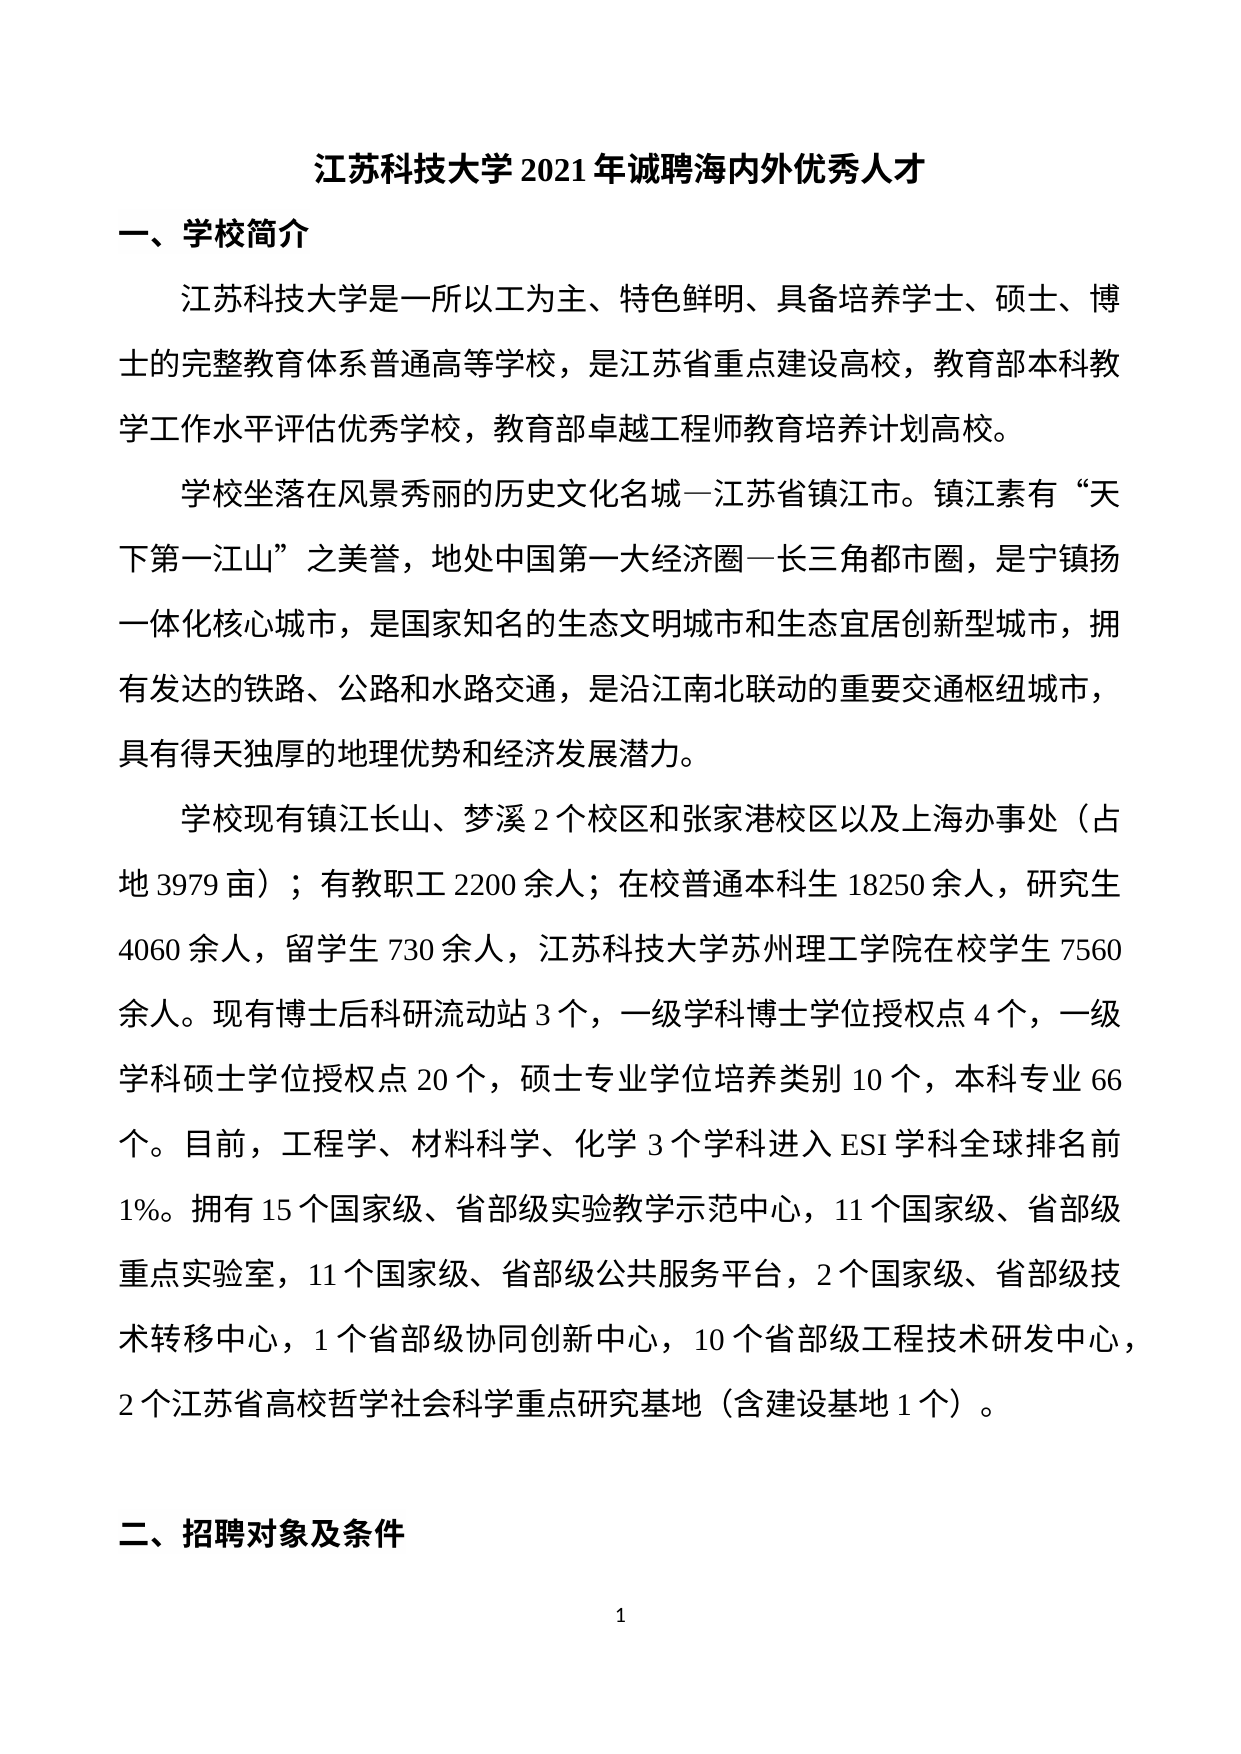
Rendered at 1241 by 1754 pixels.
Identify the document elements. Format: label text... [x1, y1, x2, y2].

text 一、学校简介 [118, 199, 1122, 264]
text 江苏科技大学2021年诚聘海内外优秀人才 [118, 134, 1122, 199]
text 二、招聘对象及条件 [118, 1499, 1122, 1564]
text 学校现有镇江长山、梦溪2个校区和张家港校区以及上海办事处（占地3979亩）；有教职工2200余人；在校普通本科生18250余人，研究生4060余人，留学生730余人，江苏科技大学苏州理工学院在校学生7560余人。现有博士后科研流动站3个，一级学科博士学位授权点4个，一级学科硕士学位授权点20个，硕士专业学位培养类别10个，本科专业66个。目前，工程学、材料科学、化学3个学科进入ESI学科全球排名前1%。拥有15个国家级、省部级实验教学示范中心，11个国家级、省部级重点实验室，11个国家级、省部级公共服务平台，2个国家级、省部级技术转移中心，1个省部级协同创新中心，10个省部级工程技术研发中心，2个江苏省高校哲学社会科学重点研究基地（含建设基地1个）。 [118, 784, 1122, 1434]
text 江苏科技大学是一所以工为主、特色鲜明、具备培养学士、硕士、博士的完整教育体系普通高等学校，是江苏省重点建设高校，教育部本科教学工作水平评估优秀学校，教育部卓越工程师教育培养计划高校。 [118, 264, 1122, 459]
text 学校坐落在风景秀丽的历史文化名城—江苏省镇江市。镇江素有“天下第一江山”之美誉，地处中国第一大经济圈—长三角都市圈，是宁镇扬一体化核心城市，是国家知名的生态文明城市和生态宜居创新型城市，拥有发达的铁路、公路和水路交通，是沿江南北联动的重要交通枢纽城市，具有得天独厚的地理优势和经济发展潜力。 [118, 459, 1122, 784]
